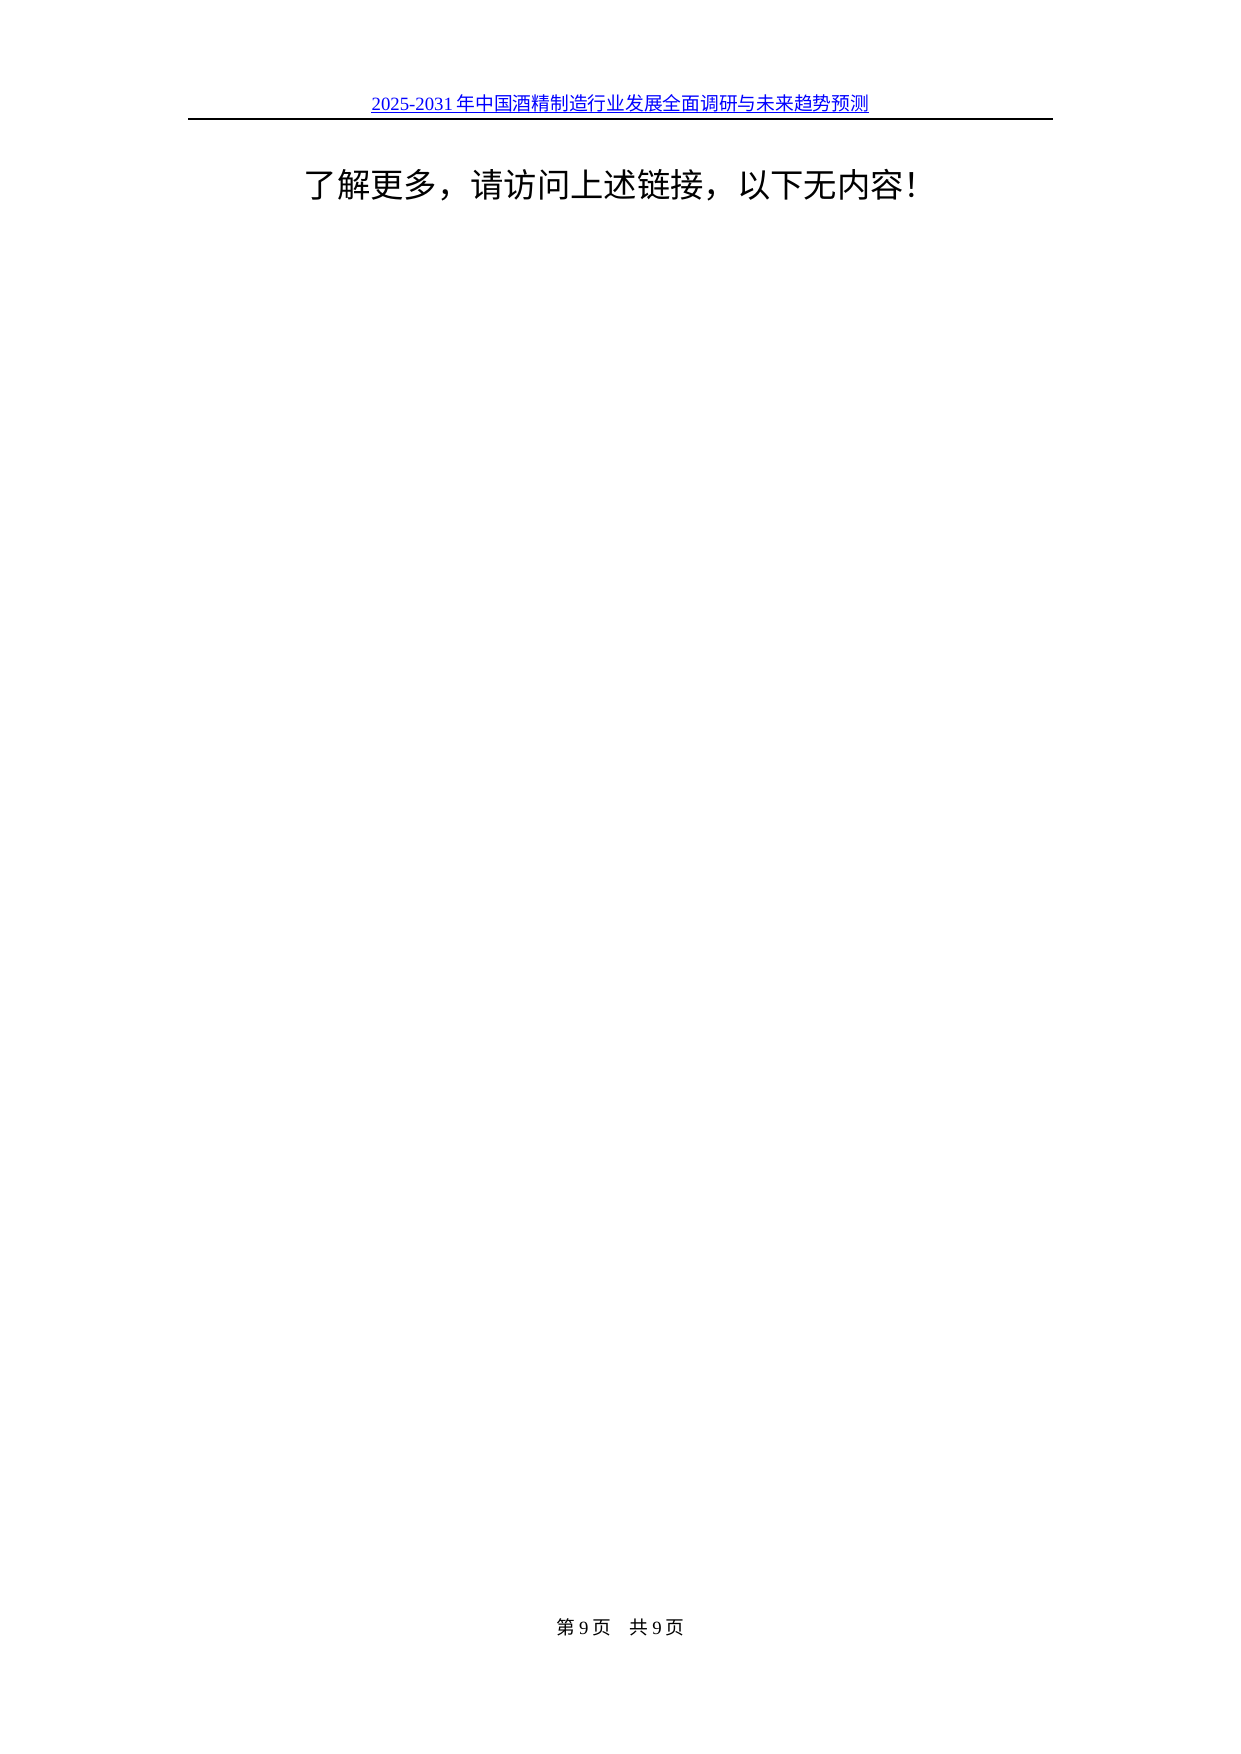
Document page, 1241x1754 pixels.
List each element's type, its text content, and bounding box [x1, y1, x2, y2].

title 了解更多，请访问上述链接，以下无内容！ [187, 150, 1053, 215]
